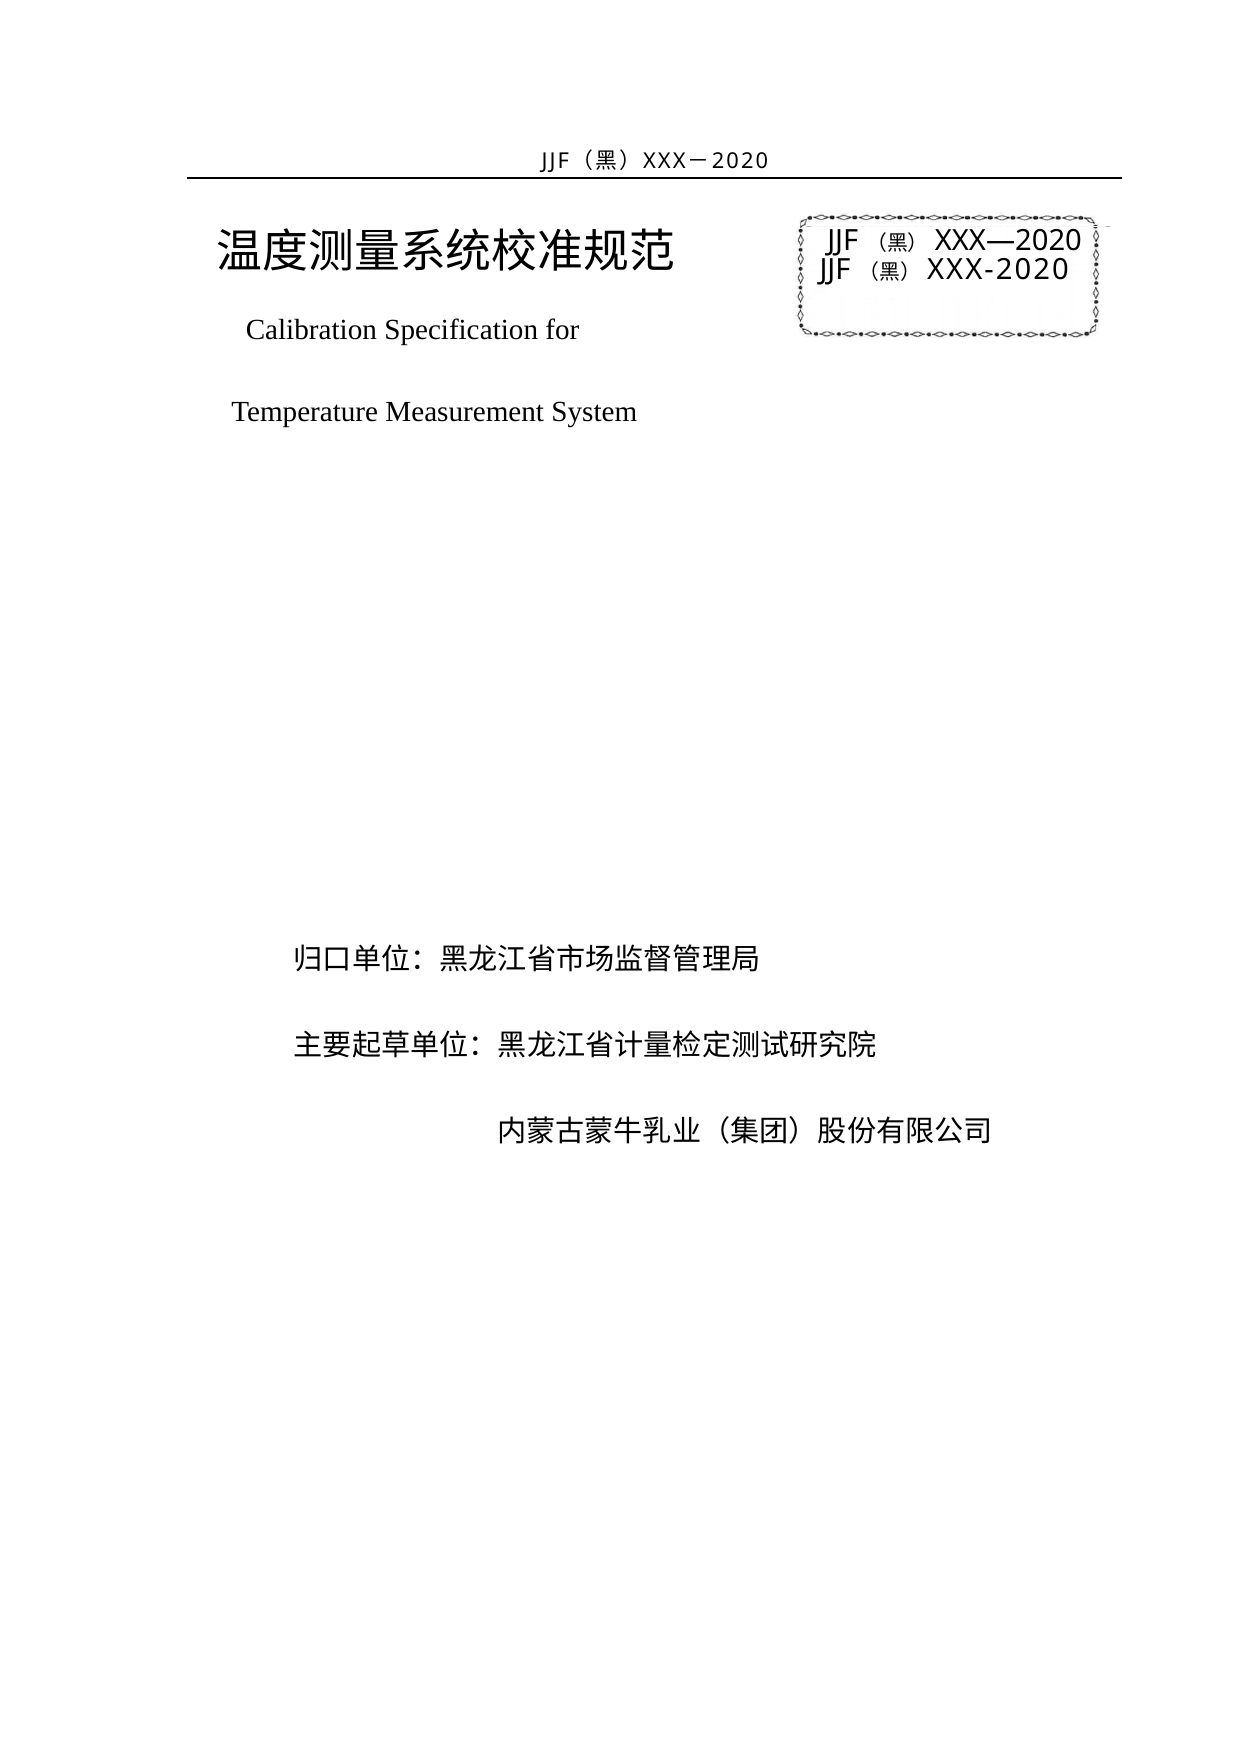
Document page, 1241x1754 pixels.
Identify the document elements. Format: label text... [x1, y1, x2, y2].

text 主要起草单位：黑龙江省计量检定测试研究院 [187, 1010, 1122, 1075]
text 内蒙古蒙牛乳业（集团）股份有限公司 [187, 1096, 1122, 1161]
text 温度测量系统校准规范 [187, 199, 1122, 296]
text Calibration Specification for [187, 296, 1122, 361]
text 归口单位：黑龙江省市场监督管理局 [187, 924, 1122, 989]
text Temperature Measurement System [187, 378, 1122, 443]
